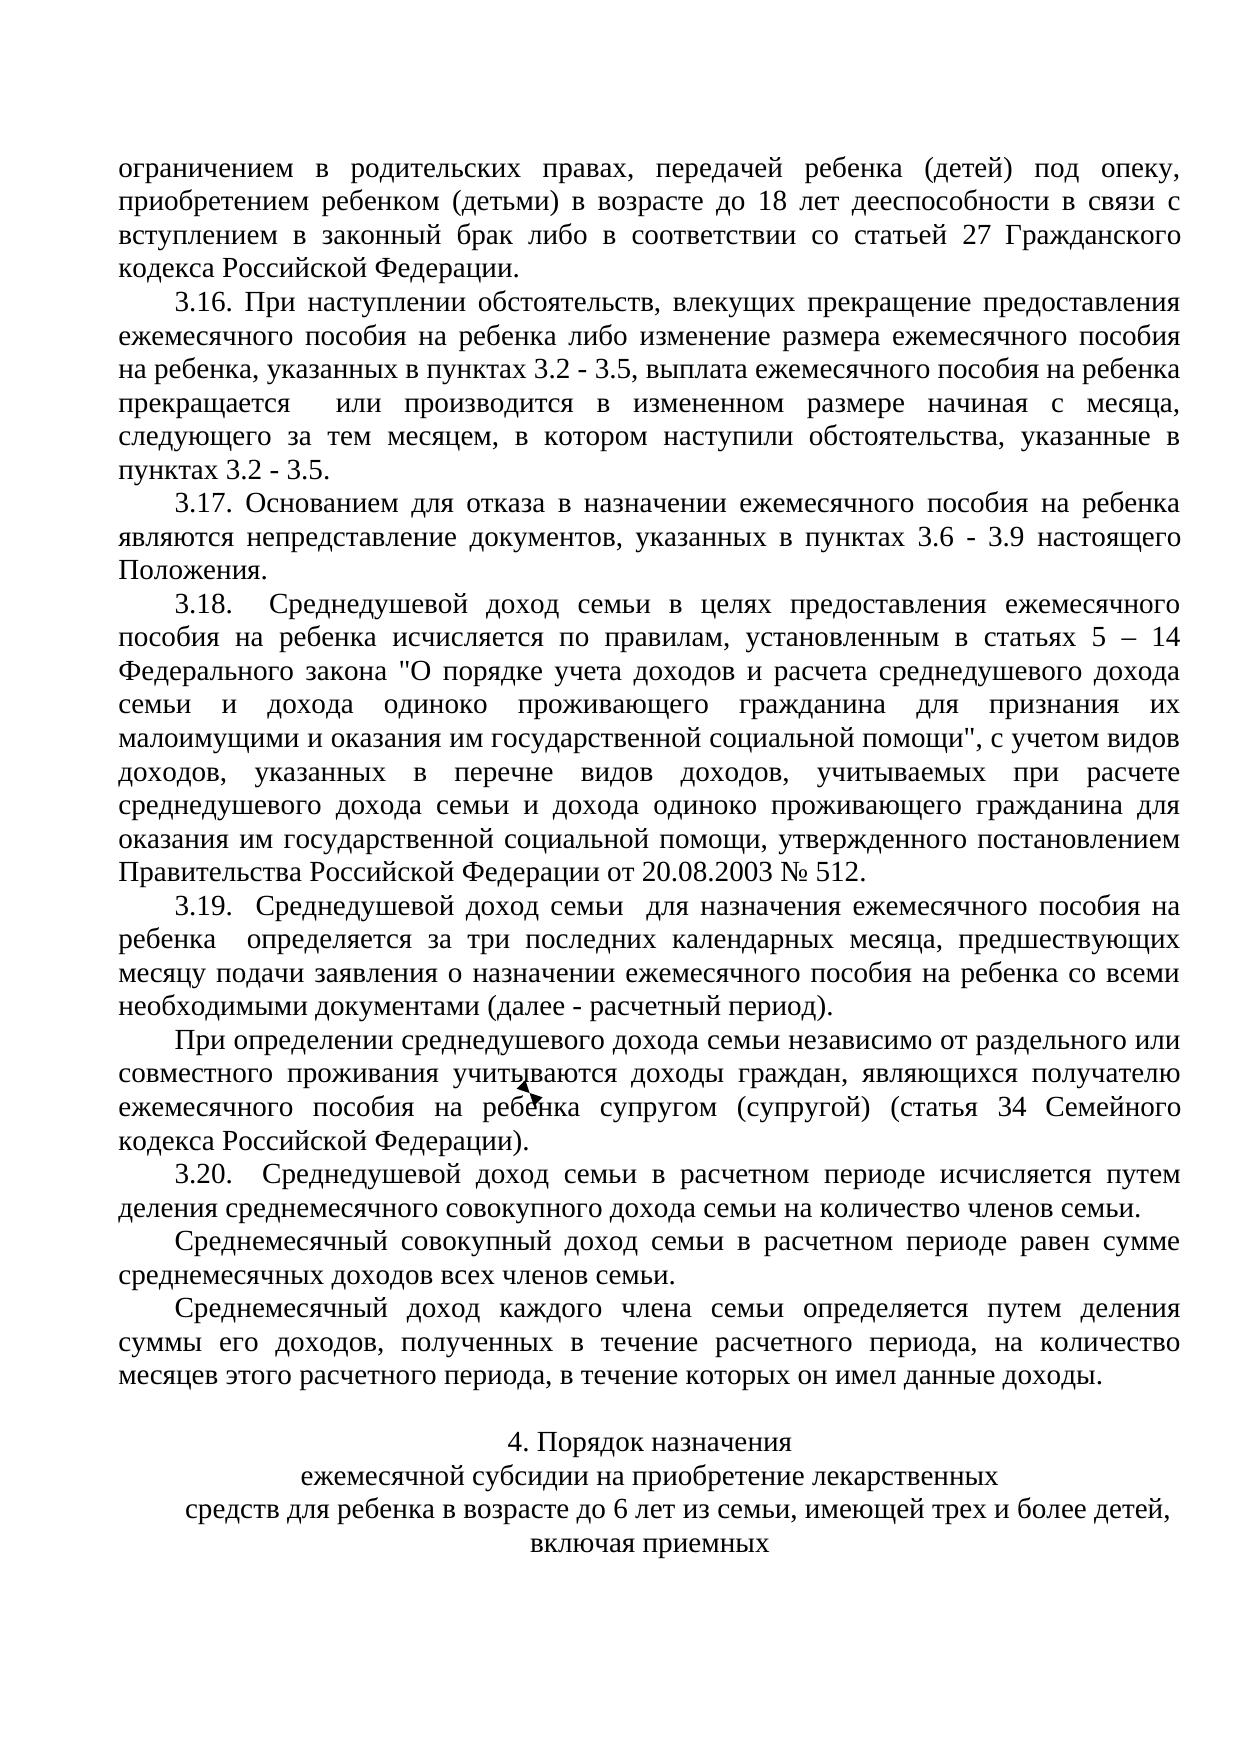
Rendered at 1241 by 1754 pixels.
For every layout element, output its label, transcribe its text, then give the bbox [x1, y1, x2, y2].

text При определении среднедушевого дохода семьи независимо от раздельного или совместного проживания учитываются доходы граждан, являющихся получателю ежемесячного пособия на ребенка супругом (супругой) (статья 34 Семейного кодекса Российской Федерации). [118, 1022, 1181, 1156]
text Среднемесячный совокупный доход семьи в расчетном периоде равен сумме среднемесячных доходов всех членов семьи. [118, 1223, 1181, 1290]
text 3.19. Среднедушевой доход семьи для назначения ежемесячного пособия на ребенка определяется за три последних календарных месяца, предшествующих месяцу подачи заявления о назначении ежемесячного пособия на ребенка со всеми необходимыми документами (далее - расчетный период). [118, 888, 1181, 1022]
text Среднемесячный доход каждого члена семьи определяется путем деления суммы его доходов, полученных в течение расчетного периода, на количество месяцев этого расчетного периода, в течение которых он имел данные доходы. [118, 1290, 1181, 1391]
text 3.18. Среднедушевой доход семьи в целях предоставления ежемесячного пособия на ребенка исчисляется по правилам, установленным в статьях 5 – 14 Федерального закона "О порядке учета доходов и расчета среднедушевого дохода семьи и дохода одиноко проживающего гражданина для признания их малоимущими и оказания им государственной социальной помощи", с учетом видов доходов, указанных в перечне видов доходов, учитываемых при расчете среднедушевого дохода семьи и дохода одиноко проживающего гражданина для оказания им государственной социальной помощи, утвержденного постановлением Правительства Российской Федерации от 20.08.2003 № 512. [118, 586, 1181, 888]
text 3.20. Среднедушевой доход семьи в расчетном периоде исчисляется путем деления среднемесячного совокупного дохода семьи на количество членов семьи. [118, 1156, 1181, 1223]
text 3.16. При наступлении обстоятельств, влекущих прекращение предоставления ежемесячного пособия на ребенка либо изменение размера ежемесячного пособия на ребенка, указанных в пунктах 3.2 - 3.5, выплата ежемесячного пособия на ребенка прекращается или производится в измененном размере начиная с месяца, следующего за тем месяцем, в котором наступили обстоятельства, указанные в пунктах 3.2 - 3.5. [118, 284, 1181, 485]
text 3.17. Основанием для отказа в назначении ежемесячного пособия на ребенка являются непредставление документов, указанных в пунктах 3.6 - 3.9 настоящего Положения. [118, 485, 1181, 586]
text 4. Порядок назначения [118, 1424, 1181, 1458]
text ежемесячной субсидии на приобретение лекарственных [118, 1458, 1181, 1492]
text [118, 150, 1181, 284]
text средств для ребенка в возрасте до 6 лет из семьи, имеющей трех и более детей, включая приемных [118, 1492, 1181, 1559]
